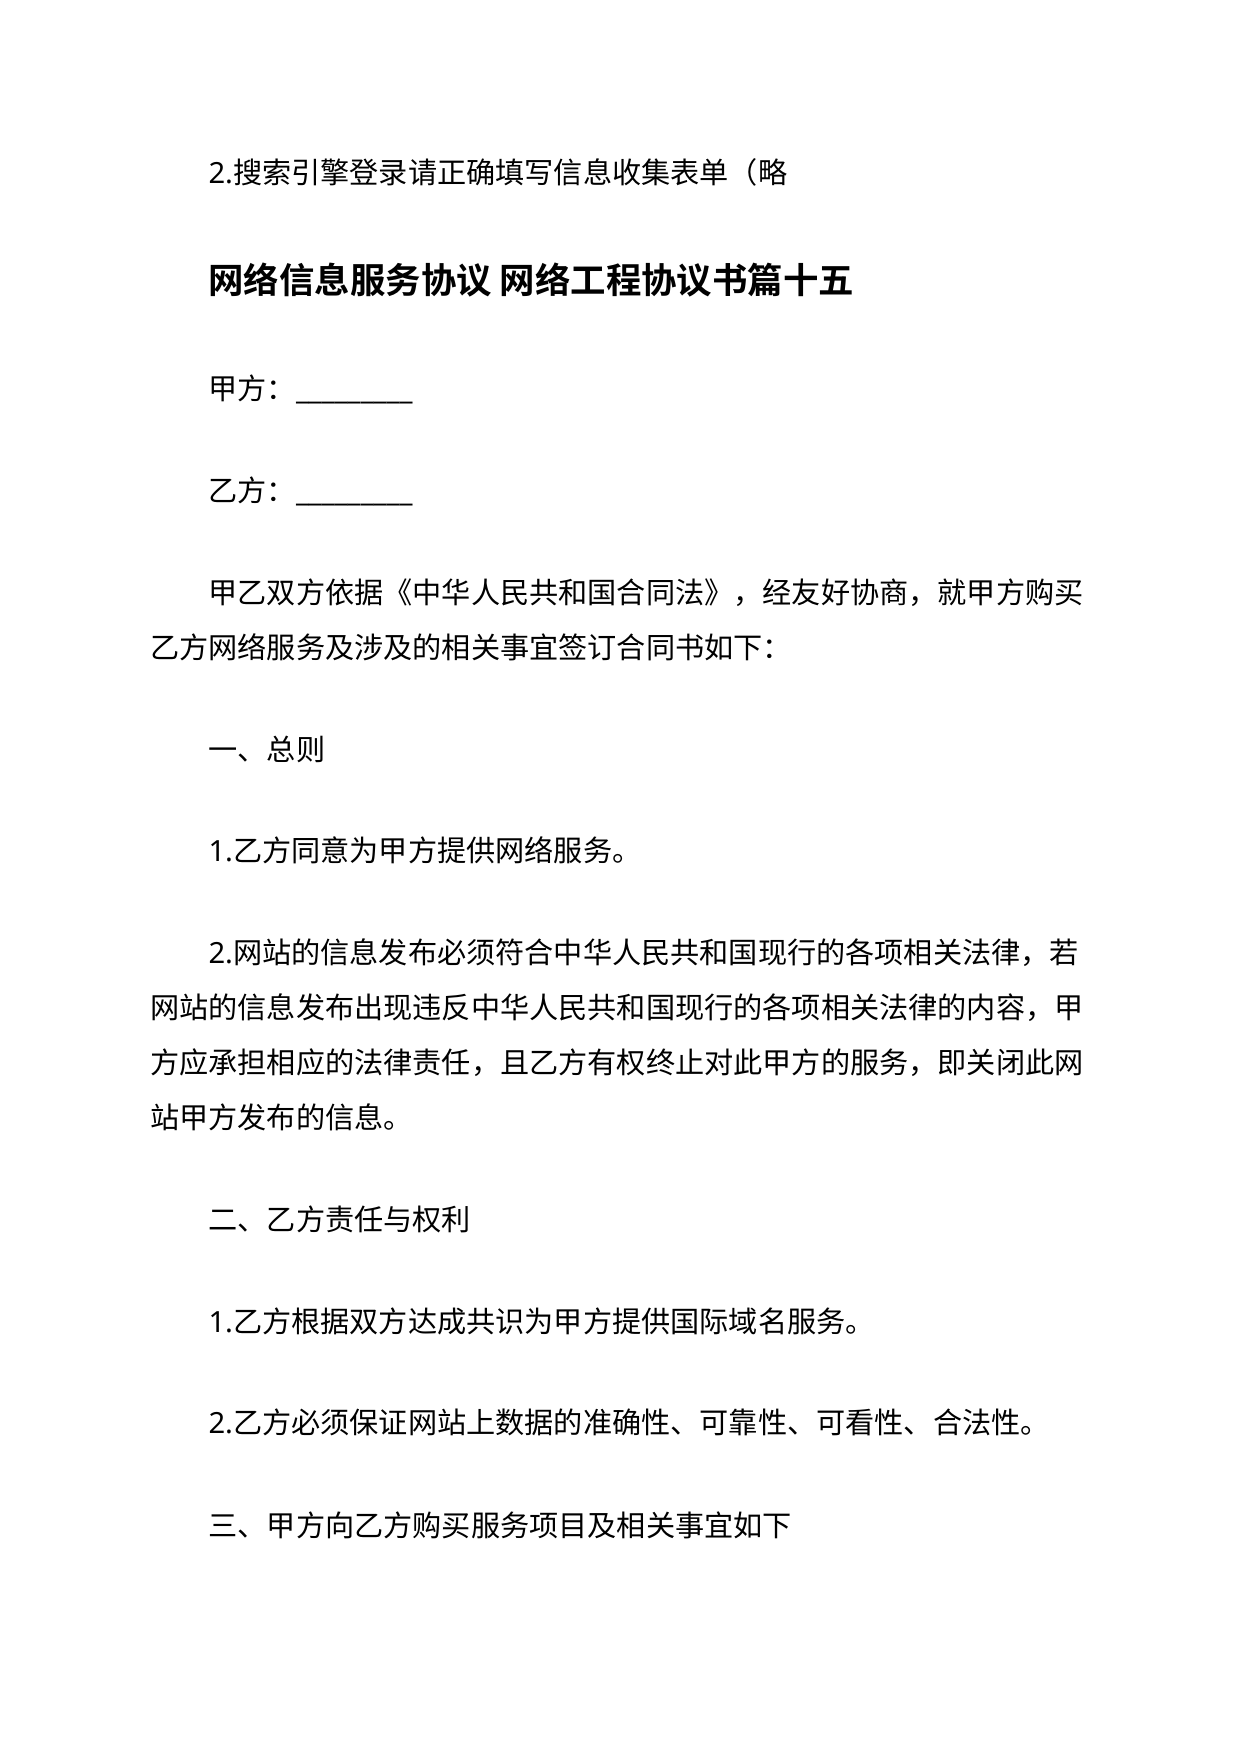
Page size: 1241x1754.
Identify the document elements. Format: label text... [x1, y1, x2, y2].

text 1.乙方根据双方达成共识为甲方提供国际域名服务。 [150, 1298, 1090, 1341]
text 三、甲方向乙方购买服务项目及相关事宜如下 [150, 1502, 1090, 1544]
text 一、总则 [150, 726, 1090, 768]
text 1.乙方同意为甲方提供网络服务。 [150, 828, 1090, 870]
text 甲乙双方依据《中华人民共和国合同法》，经友好协商，就甲方购买乙方网络服务及涉及的相关事宜签订合同书如下： [150, 569, 1090, 667]
text 2.网站的信息发布必须符合中华人民共和国现行的各项相关法律，若网站的信息发布出现违反中华人民共和国现行的各项相关法律的内容，甲方应承担相应的法律责任，且乙方有权终止对此甲方的服务，即关闭此网站甲方发布的信息。 [150, 930, 1090, 1137]
text 二、乙方责任与权利 [150, 1196, 1090, 1239]
text 2.乙方必须保证网站上数据的准确性、可靠性、可看性、合法性。 [150, 1400, 1090, 1442]
text 乙方：_________ [150, 467, 1090, 510]
text 甲方：_________ [150, 365, 1090, 408]
text 2.搜索引擎登录请正确填写信息收集表单（略 [150, 150, 1090, 192]
text 网络信息服务协议 网络工程协议书篇十五 [150, 252, 1090, 303]
